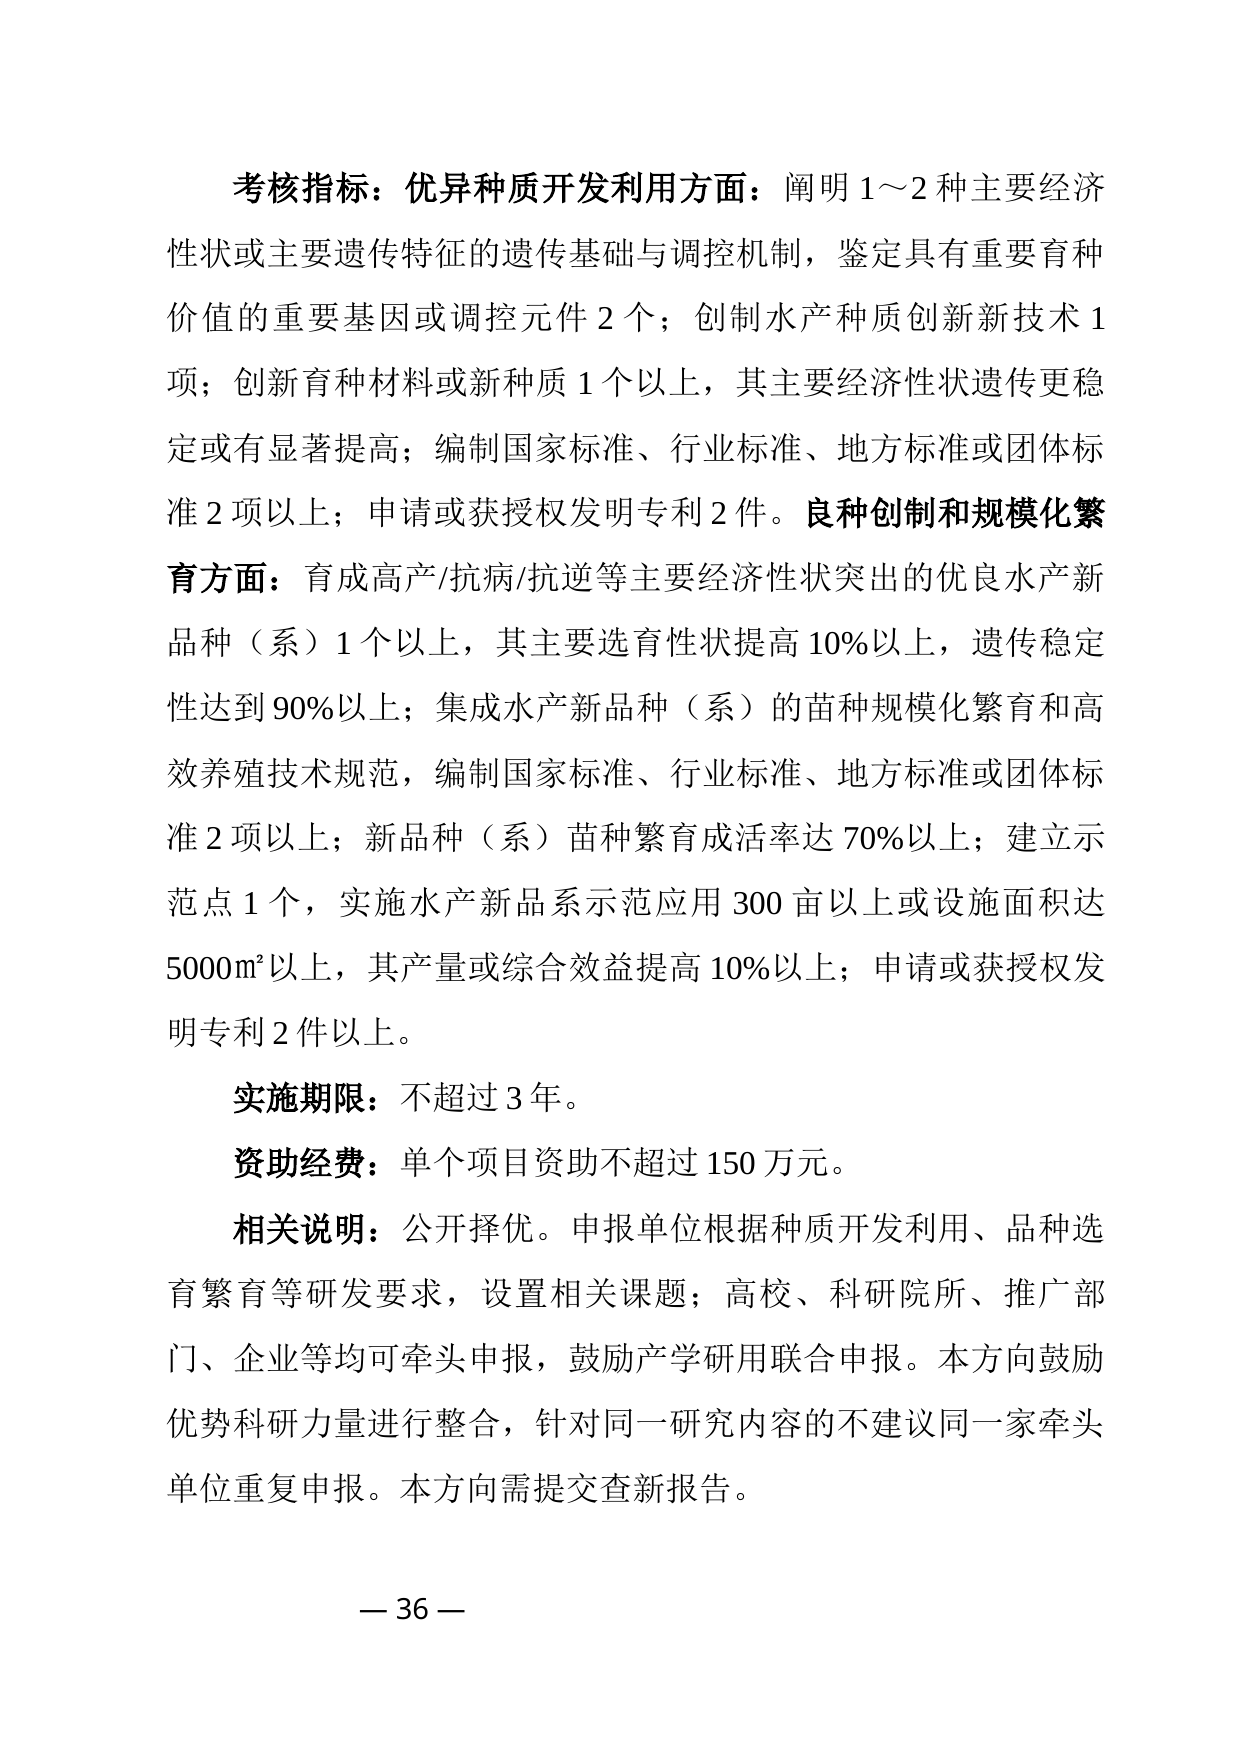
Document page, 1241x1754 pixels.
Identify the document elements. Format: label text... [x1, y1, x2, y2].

text 资助经费：单个项目资助不超过150万元。 [165, 1129, 1106, 1194]
text 实施期限：不超过3年。 [165, 1064, 1106, 1129]
text 相关说明：公开择优。申报单位根据种质开发利用、品种选育繁育等研发要求，设置相关课题；高校、科研院所、推广部门、企业等均可牵头申报，鼓励产学研用联合申报。本方向鼓励优势科研力量进行整合，针对同一研究内容的不建议同一家牵头单位重复申报。本方向需提交查新报告。 [165, 1194, 1106, 1519]
text 考核指标：优异种质开发利用方面：阐明1～2种主要经济性状或主要遗传特征的遗传基础与调控机制，鉴定具有重要育种价值的重要基因或调控元件2个；创制水产种质创新新技术1项；创新育种材料或新种质1个以上，其主要经济性状遗传更稳定或有显著提高；编制国家标准、行业标准、地方标准或团体标准2项以上；申请或获授权发明专利2件。良种创制和规模化繁育方面：育成高产/抗病/抗逆等主要经济性状突出的优良水产新品种（系）1个以上，其主要选育性状提高10%以上，遗传稳定性达到90%以上；集成水产新品种（系）的苗种规模化繁育和高效养殖技术规范，编制国家标准、行业标准、地方标准或团体标准2项以上；新品种（系）苗种繁育成活率达70%以上；建立示范点1个，实施水产新品系示范应用300亩以上或设施面积达5000㎡以上，其产量或综合效益提高10%以上；申请或获授权发明专利2件以上。 [165, 154, 1106, 1064]
